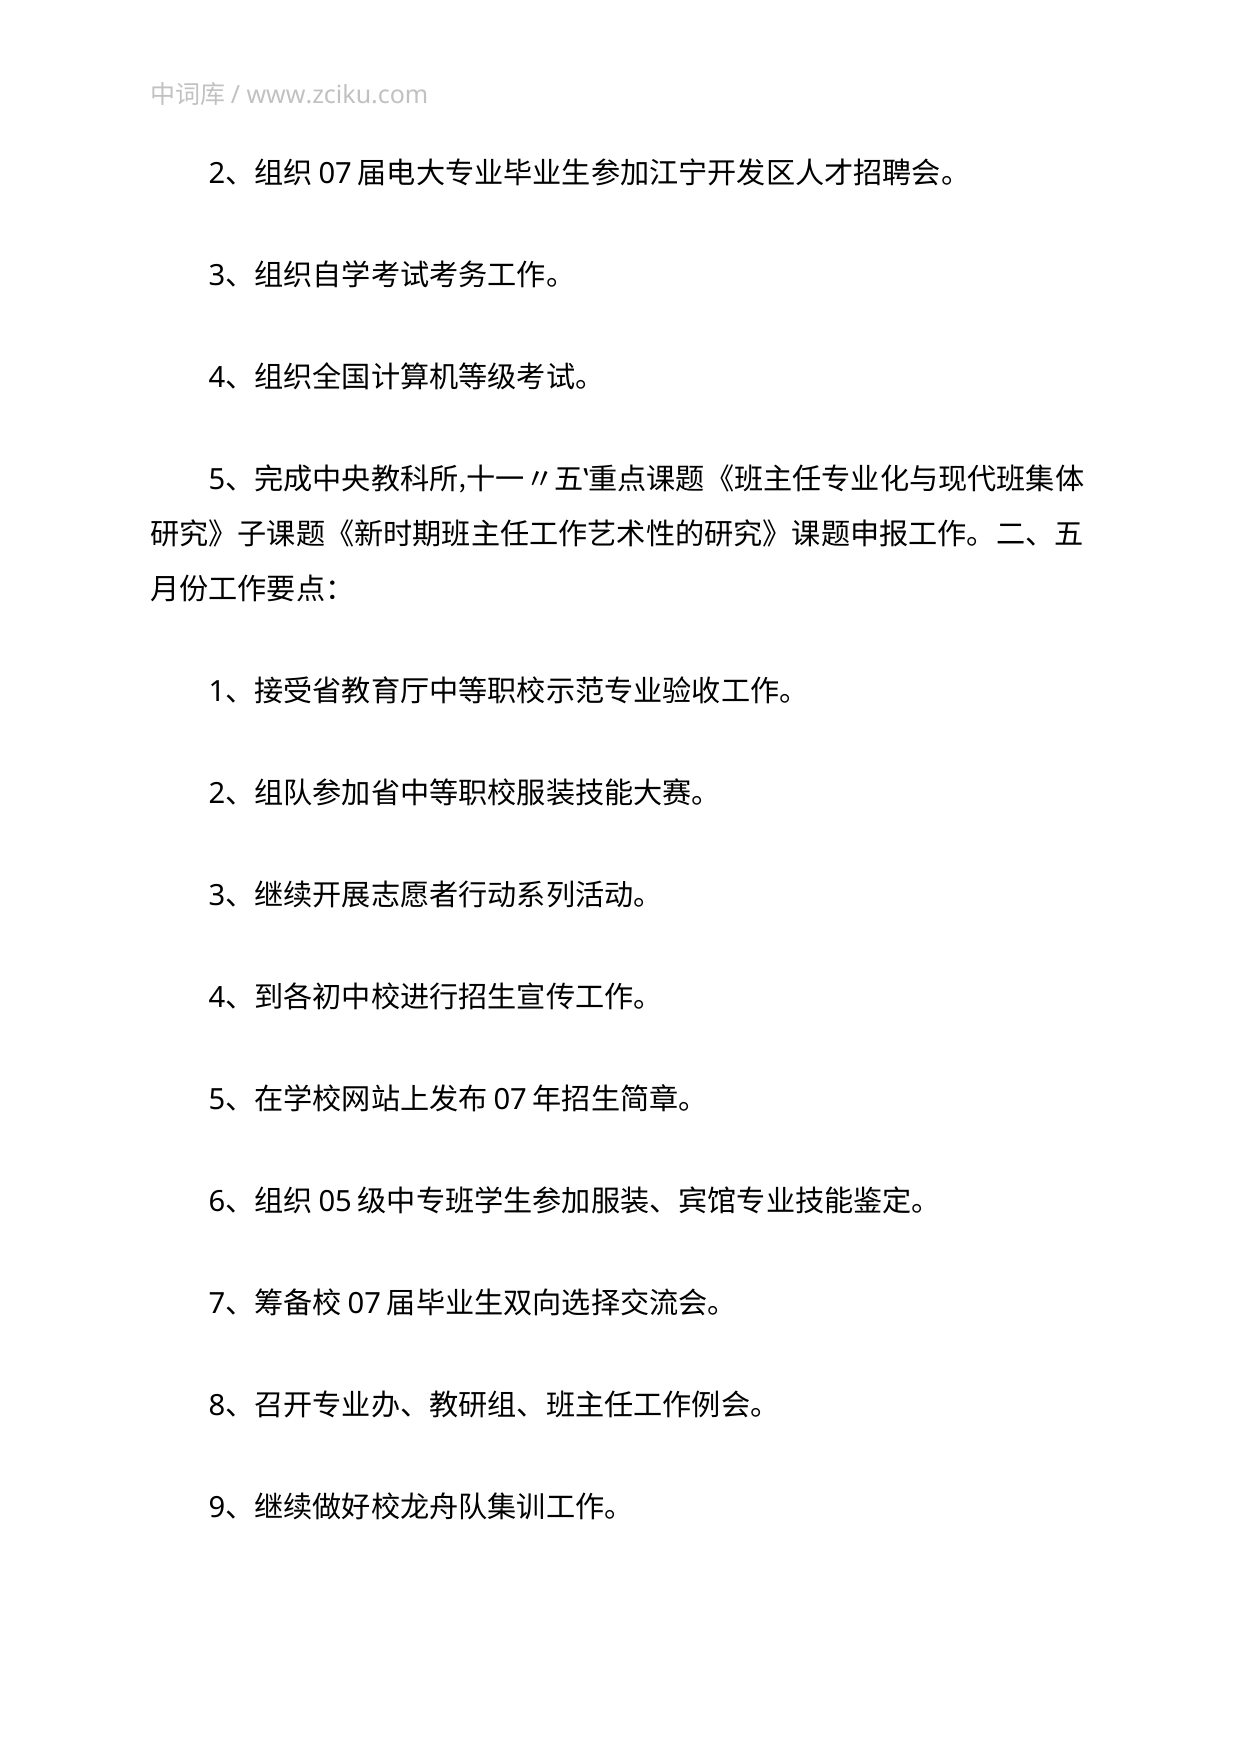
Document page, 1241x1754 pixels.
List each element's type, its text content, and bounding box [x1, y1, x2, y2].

text 4、组织全国计算机等级考试。 [150, 354, 1090, 396]
text 6、组织05级中专班学生参加服装、宾馆专业技能鉴定。 [150, 1177, 1090, 1220]
text 2、组队参加省中等职校服装技能大赛。 [150, 769, 1090, 812]
text 1、接受省教育厅中等职校示范专业验收工作。 [150, 668, 1090, 710]
text 9、继续做好校龙舟队集训工作。 [150, 1483, 1090, 1526]
text 7、筹备校07届毕业生双向选择交流会。 [150, 1279, 1090, 1322]
text 5、完成中央教科所‚十一〃五‛重点课题《班主任专业化与现代班集体研究》子课题《新时期班主任工作艺术性的研究》课题申报工作。二、五月份工作要点： [150, 456, 1090, 608]
text 5、在学校网站上发布07年招生简章。 [150, 1076, 1090, 1118]
text 8、召开专业办、教研组、班主任工作例会。 [150, 1381, 1090, 1424]
text 4、到各初中校进行招生宣传工作。 [150, 973, 1090, 1016]
text 3、组织自学考试考务工作。 [150, 252, 1090, 294]
text 2、组织07届电大专业毕业生参加江宁开发区人才招聘会。 [150, 150, 1090, 192]
text 3、继续开展志愿者行动系列活动。 [150, 872, 1090, 914]
